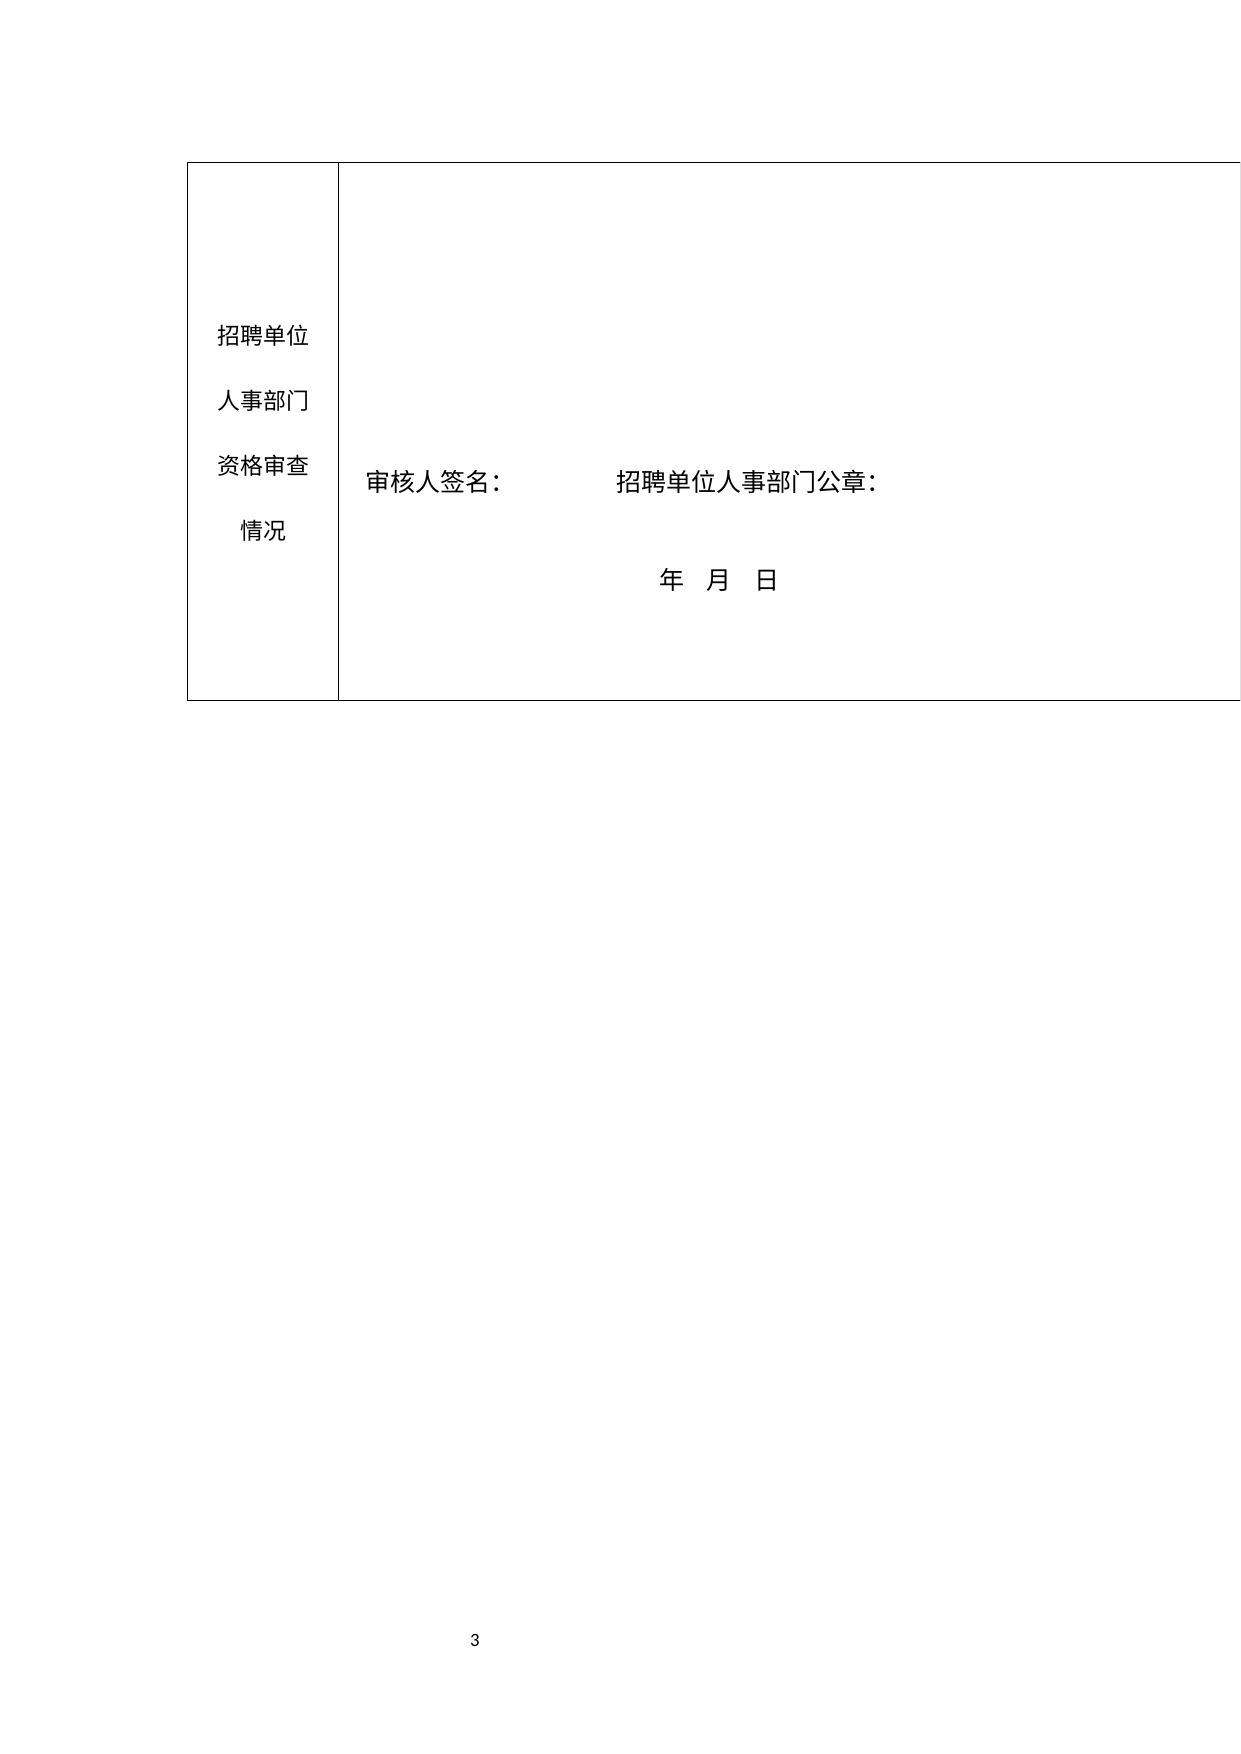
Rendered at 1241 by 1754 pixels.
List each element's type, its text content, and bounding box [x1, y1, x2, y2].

table_cell 招聘单位 人事部门 资格审查 情况 [188, 163, 338, 699]
table_cell 审核人签名： 招聘单位人事部门公章： 年 月 日 [339, 163, 1240, 699]
